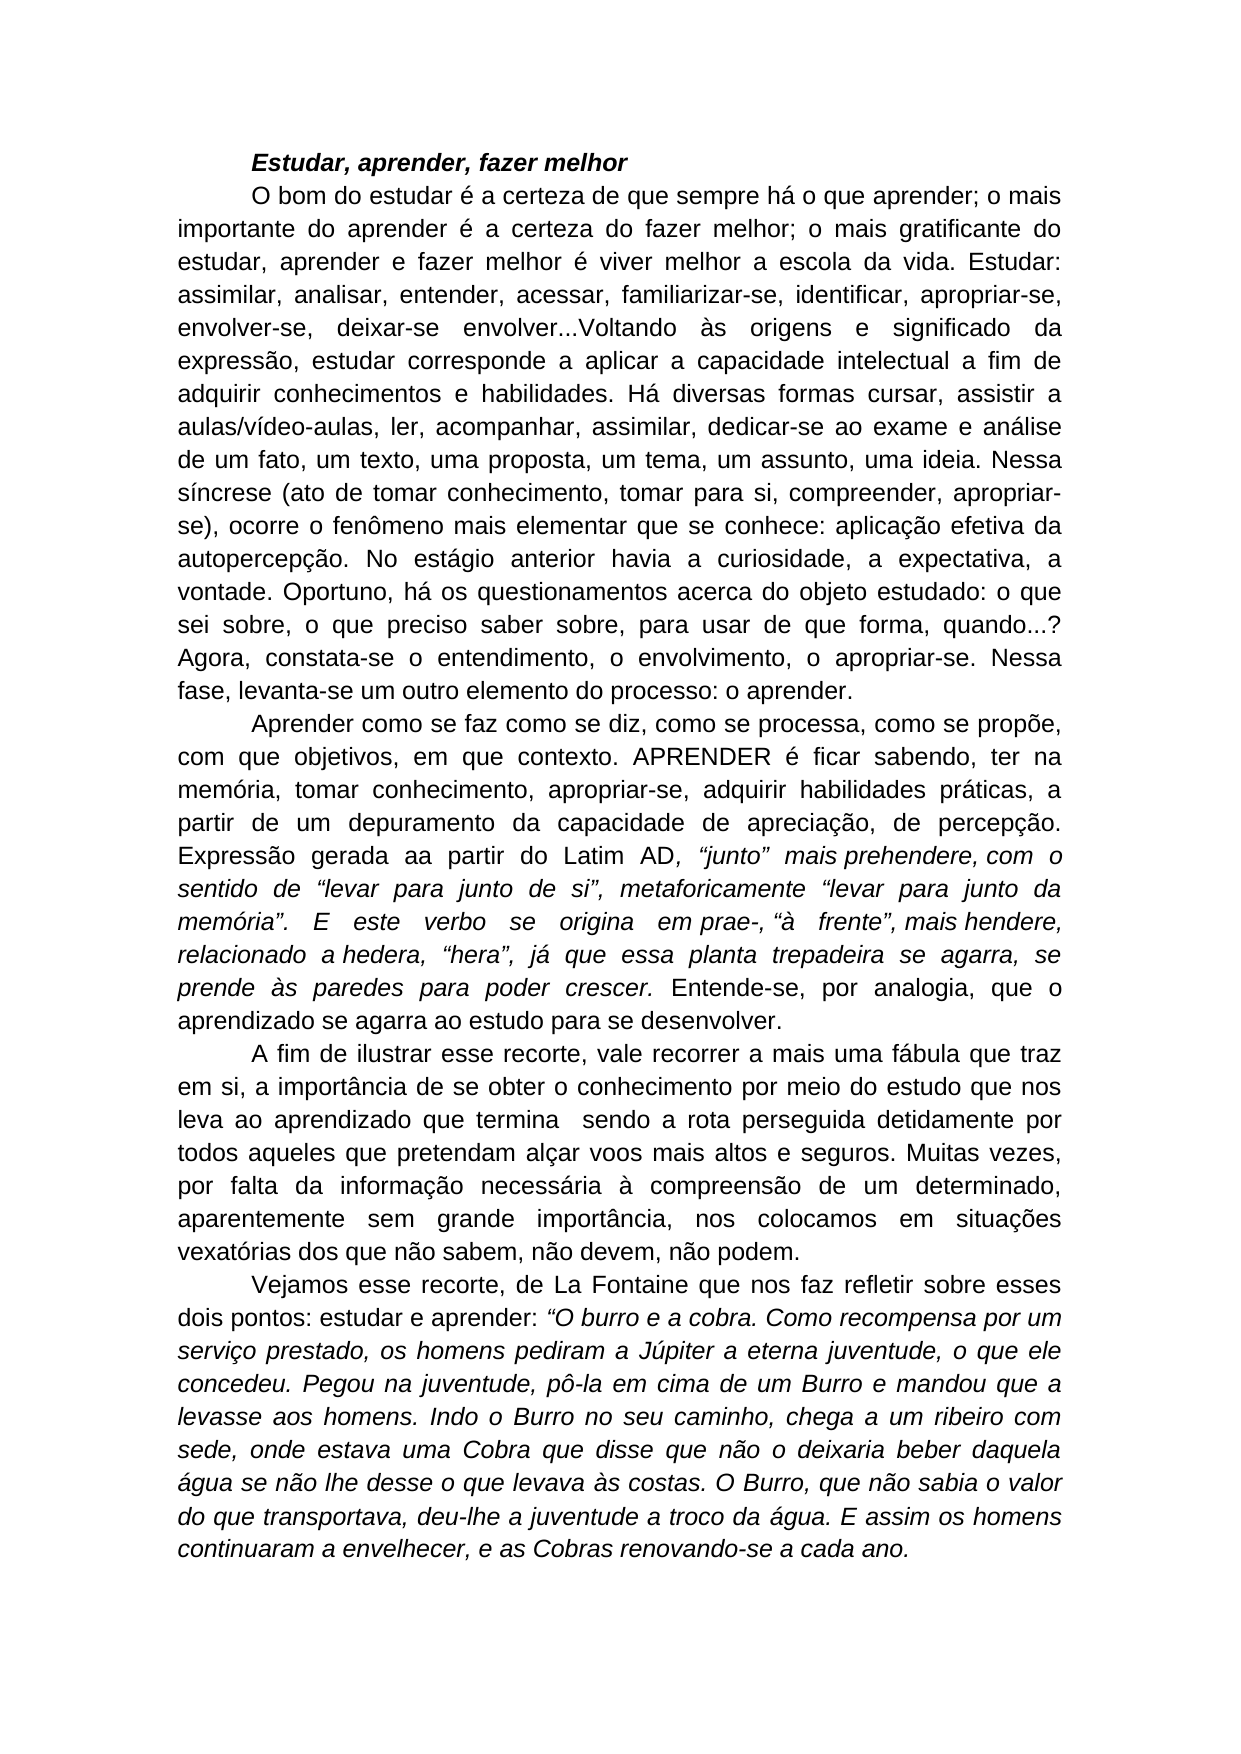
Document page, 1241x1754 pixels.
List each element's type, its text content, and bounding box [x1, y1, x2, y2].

subtitle Vejamos esse recorte, de La Fontaine que nos faz refletir sobre esses dois pontos: estudar e aprender: “O burro e a cobra. Como recompensa por um serviço prestado, os homens pediram a Júpiter a eterna juventude, o que ele concedeu. Pegou na juventude, pô-la em cima de um Burro e mandou que a levasse aos homens. Indo o Burro no seu caminho, chega a um ribeiro com sede, onde estava uma Cobra que disse que não o deixaria beber daquela água se não lhe desse o que levava às costas. O Burro, que não sabia o valor do que transportava, deu-lhe a juventude a troco da água. E assim os homens continuaram a envelhecer, e as Cobras renovando-se a cada ano. [177, 1270, 1063, 1563]
subtitle A fim de ilustrar esse recorte, vale recorrer a mais uma fábula que traz em si, a importância de se obter o conhecimento por meio do estudo que nos leva ao aprendizado que termina sendo a rota perseguida detidamente por todos aqueles que pretendam alçar voos mais altos e seguros. Muitas vezes, por falta da informação necessária à compreensão de um determinado, aparentemente sem grande importância, nos colocamos em situações vexatórias dos que não sabem, não devem, não podem. [177, 1039, 1063, 1266]
subtitle Aprender como se faz como se diz, como se processa, como se propõe, com que objetivos, em que contexto. APRENDER é ficar sabendo, ter na memória, tomar conhecimento, apropriar-se, adquirir habilidades práticas, a partir de um depuramento da capacidade de apreciação, de percepção. Expressão gerada aa partir do Latim AD, “junto” mais prehendere, com o sentido de “levar para junto de si”, metaforicamente “levar para junto da memória”. E este verbo se origina em prae-, “à frente”, mais hendere, relacionado a hedera, “hera”, já que essa planta trepadeira se agarra, se prende às paredes para poder crescer. Entende-se, por analogia, que o aprendizado se agarra ao estudo para se desenvolver. [177, 709, 1063, 1035]
subtitle O bom do estudar é a certeza de que sempre há o que aprender; o mais importante do aprender é a certeza do fazer melhor; o mais gratificante do estudar, aprender e fazer melhor é viver melhor a escola da vida. Estudar: assimilar, analisar, entender, acessar, familiarizar-se, identificar, apropriar-se, envolver-se, deixar-se envolver...Voltando às origens e significado da expressão, estudar corresponde a aplicar a capacidade intelectual a fim de adquirir conhecimentos e habilidades. Há diversas formas cursar, assistir a aulas/vídeo-aulas, ler, acompanhar, assimilar, dedicar-se ao exame e análise de um fato, um texto, uma proposta, um tema, um assunto, uma ideia. Nessa síncrese (ato de tomar conhecimento, tomar para si, compreender, apropriar-se), ocorre o fenômeno mais elementar que se conhece: aplicação efetiva da autopercepção. No estágio anterior havia a curiosidade, a expectativa, a vontade. Oportuno, há os questionamentos acerca do objeto estudado: o que sei sobre, o que preciso saber sobre, para usar de que forma, quando...? Agora, constata-se o entendimento, o envolvimento, o apropriar-se. Nessa fase, levanta-se um outro elemento do processo: o aprender. [177, 181, 1063, 705]
subtitle Estudar, aprender, fazer melhor [177, 148, 1063, 176]
